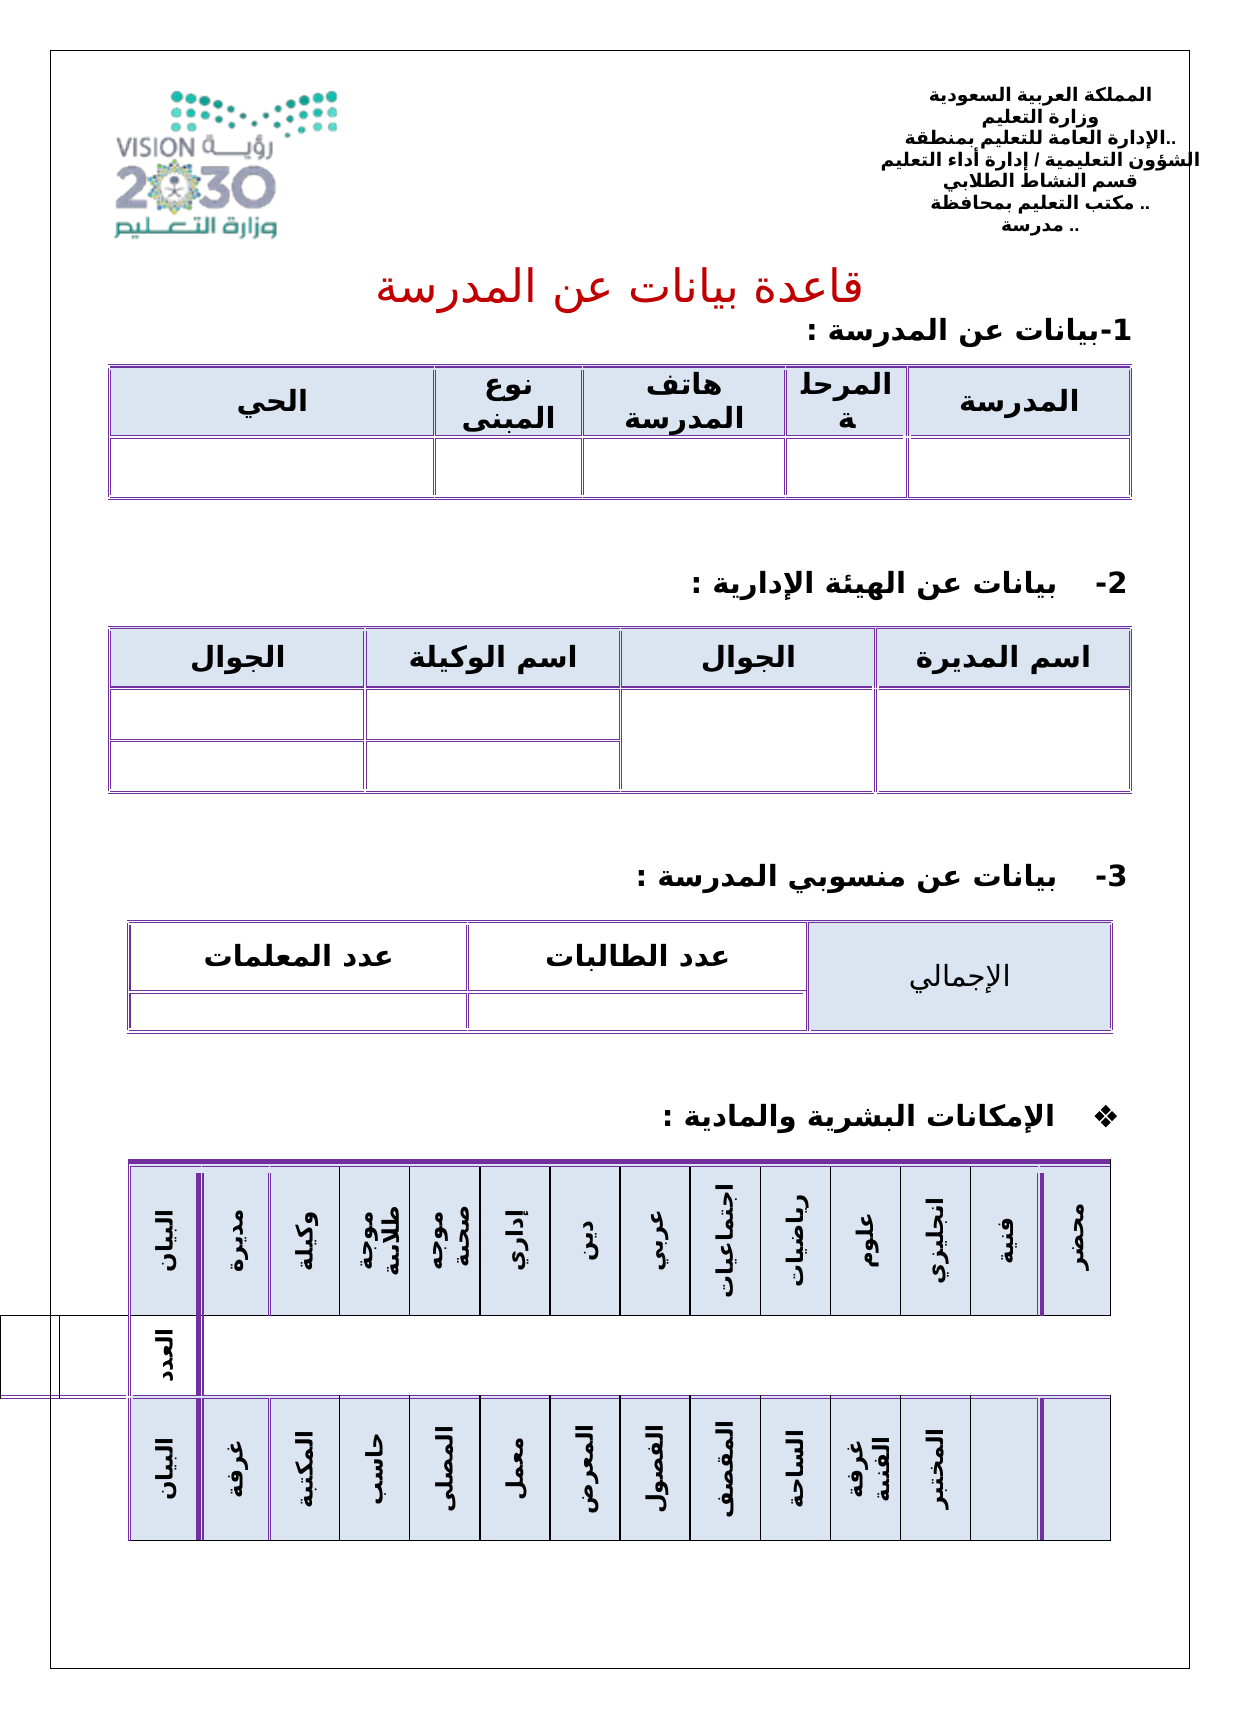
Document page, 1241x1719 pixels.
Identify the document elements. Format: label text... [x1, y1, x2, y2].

table_header عدد المعلمات [129, 921, 468, 990]
table_header الجوال [110, 627, 365, 686]
table_header دين [551, 1167, 619, 1315]
table_cell البيان [130, 1395, 200, 1540]
text قاعدة بيانات عن المدرسة [108, 259, 1132, 313]
table_header الحي [110, 368, 434, 435]
table_header مديرة [200, 1164, 270, 1315]
table_cell [110, 739, 365, 791]
table_cell [111, 690, 363, 738]
table_cell المصلى [410, 1399, 479, 1540]
table_cell [620, 686, 874, 791]
table_cell العدد [131, 1316, 196, 1395]
list بيانات عن المدرسة : [108, 313, 1100, 347]
table_cell حاسب [340, 1399, 409, 1540]
table_header محضر [1040, 1167, 1110, 1315]
table_cell [434, 439, 582, 497]
list الإمكانات البشرية والمادية : [108, 1099, 1092, 1133]
table_header اجتماعيات [691, 1167, 760, 1315]
table_header الإجمالي [809, 923, 1111, 1030]
table_header انجليزي [901, 1167, 970, 1315]
list بيانات عن الهيئة الإدارية : [108, 566, 1095, 600]
table_cell المكتبة [271, 1399, 339, 1540]
table_cell [907, 435, 1131, 497]
picture [108, 86, 344, 242]
table_header اسم الوكيلة [365, 629, 620, 686]
table_cell المختبر [901, 1399, 970, 1540]
table_header فنية [970, 1164, 1040, 1315]
table_header المدرسة [907, 365, 1131, 435]
table_cell [877, 686, 1131, 791]
table_cell الساحة [761, 1399, 830, 1540]
list بيانات عن منسوبي المدرسة : [108, 860, 1095, 894]
table_header علوم [831, 1167, 900, 1315]
table_cell [367, 690, 619, 738]
table_header اسم المديرة [875, 627, 1131, 686]
table_cell [468, 991, 806, 1030]
table_header هاتف المدرسة [582, 365, 786, 435]
table_header وكيلة [270, 1167, 339, 1315]
table_cell [129, 990, 468, 1030]
table_header الجوال [620, 629, 874, 686]
table_cell [1044, 1399, 1110, 1540]
table_cell [786, 435, 907, 497]
table_header البيان [131, 1167, 200, 1315]
table_header عدد الطالبات [468, 923, 806, 990]
table_cell [110, 439, 434, 497]
table_cell [365, 742, 620, 791]
table_header موجه صحية [410, 1167, 479, 1315]
table_header إداري [481, 1167, 549, 1315]
table_cell [582, 435, 786, 497]
table_cell غرفة الفنية [831, 1399, 900, 1540]
table_header رياضيات [761, 1167, 830, 1315]
table_cell الفصول [621, 1399, 689, 1540]
table_header نوع المبنى [434, 367, 582, 435]
table_header المرحلة [786, 368, 906, 435]
table_header موجة طلابية [340, 1167, 409, 1315]
table_cell [971, 1399, 1037, 1540]
table_cell المقصف [691, 1399, 760, 1540]
table_cell غرفة [204, 1399, 268, 1540]
table_header عربي [621, 1167, 689, 1315]
table_cell المعرض [551, 1399, 619, 1540]
table_cell معمل [481, 1399, 549, 1540]
